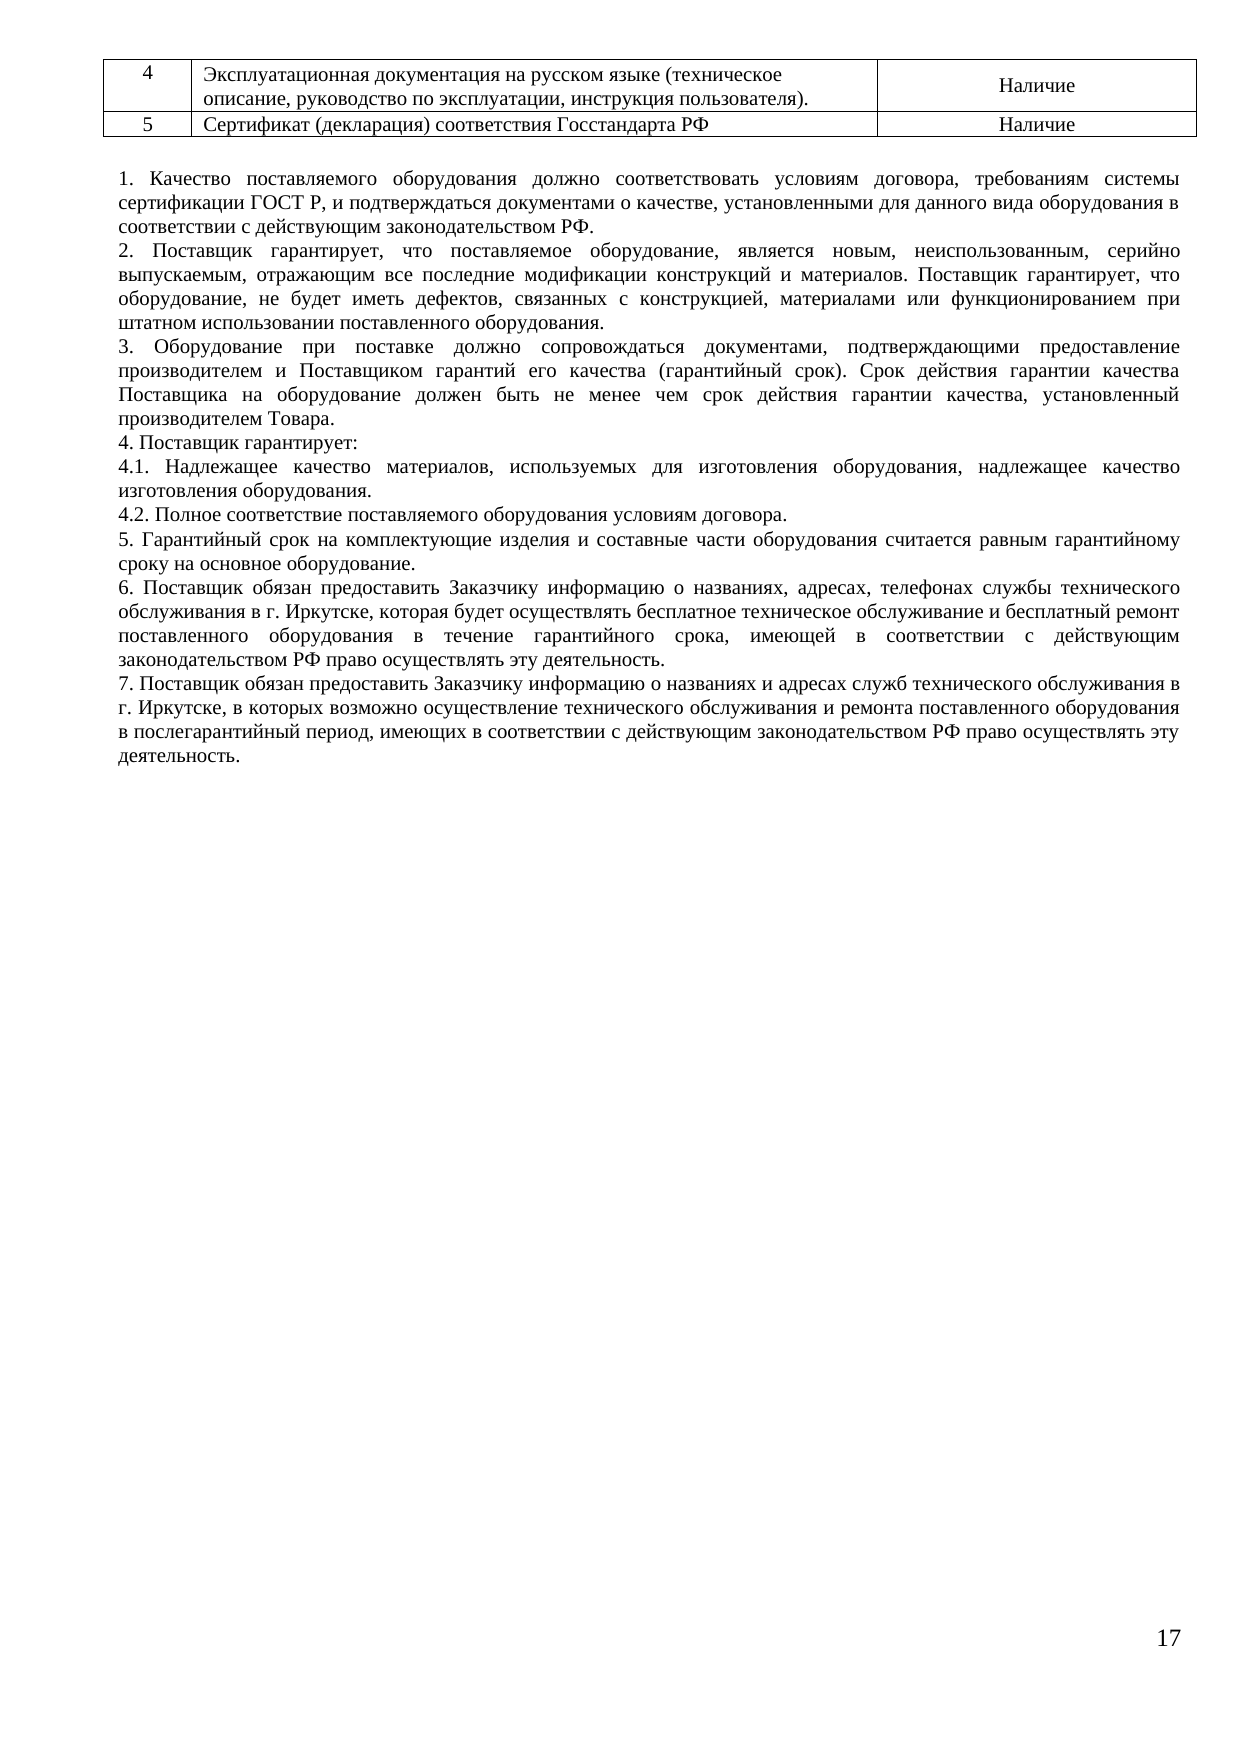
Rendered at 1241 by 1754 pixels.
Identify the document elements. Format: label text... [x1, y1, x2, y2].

text 3. Оборудование при поставке должно сопровождаться документами, подтверждающими предоставление производителем и Поставщиком гарантий его качества (гарантийный срок). Срок действия гарантии качества Поставщика на оборудование должен быть не менее чем срок действия гарантии качества, установленный производителем Товара. [118, 334, 1181, 430]
text 6. Поставщик обязан предоставить Заказчику информацию о названиях, адресах, телефонах службы технического обслуживания в г. Иркутске, которая будет осуществлять бесплатное техническое обслуживание и бесплатный ремонт поставленного оборудования в течение гарантийного срока, имеющей в соответствии с действующим законодательством РФ право осуществлять эту деятельность. [118, 574, 1181, 671]
table_cell 4 [104, 60, 191, 111]
text 1. Качество поставляемого оборудования должно соответствовать условиям договора, требованиям системы сертификации ГОСТ Р, и подтверждаться документами о качестве, установленными для данного вида оборудования в соответствии с действующим законодательством РФ. [118, 166, 1181, 238]
table_cell Наличие [878, 112, 1196, 136]
text 4. Поставщик гарантирует: [118, 430, 1181, 454]
table_cell Сертификат (декларация) соответствия Госстандарта РФ [192, 112, 877, 136]
text 7. Поставщик обязан предоставить Заказчику информацию о названиях и адресах служб технического обслуживания в г. Иркутске, в которых возможно осуществление технического обслуживания и ремонта поставленного оборудования в послегарантийный период, имеющих в соответствии с действующим законодательством РФ право осуществлять эту деятельность. [118, 671, 1181, 767]
text 4.1. Надлежащее качество материалов, используемых для изготовления оборудования, надлежащее качество изготовления оборудования. [118, 454, 1181, 502]
text 2. Поставщик гарантирует, что поставляемое оборудование, является новым, неиспользованным, серийно выпускаемым, отражающим все последние модификации конструкций и материалов. Поставщик гарантирует, что оборудование, не будет иметь дефектов, связанных с конструкцией, материалами или функционированием при штатном использовании поставленного оборудования. [118, 238, 1181, 334]
text 4.2. Полное соответствие поставляемого оборудования условиям договора. [118, 502, 1181, 526]
table_cell Эксплуатационная документация на русском языке (техническое описание, руководство по эксплуатации, инструкция пользователя). [192, 60, 877, 111]
table_cell Наличие [878, 60, 1196, 111]
text 5. Гарантийный срок на комплектующие изделия и составные части оборудования считается равным гарантийному сроку на основное оборудование. [118, 526, 1181, 574]
